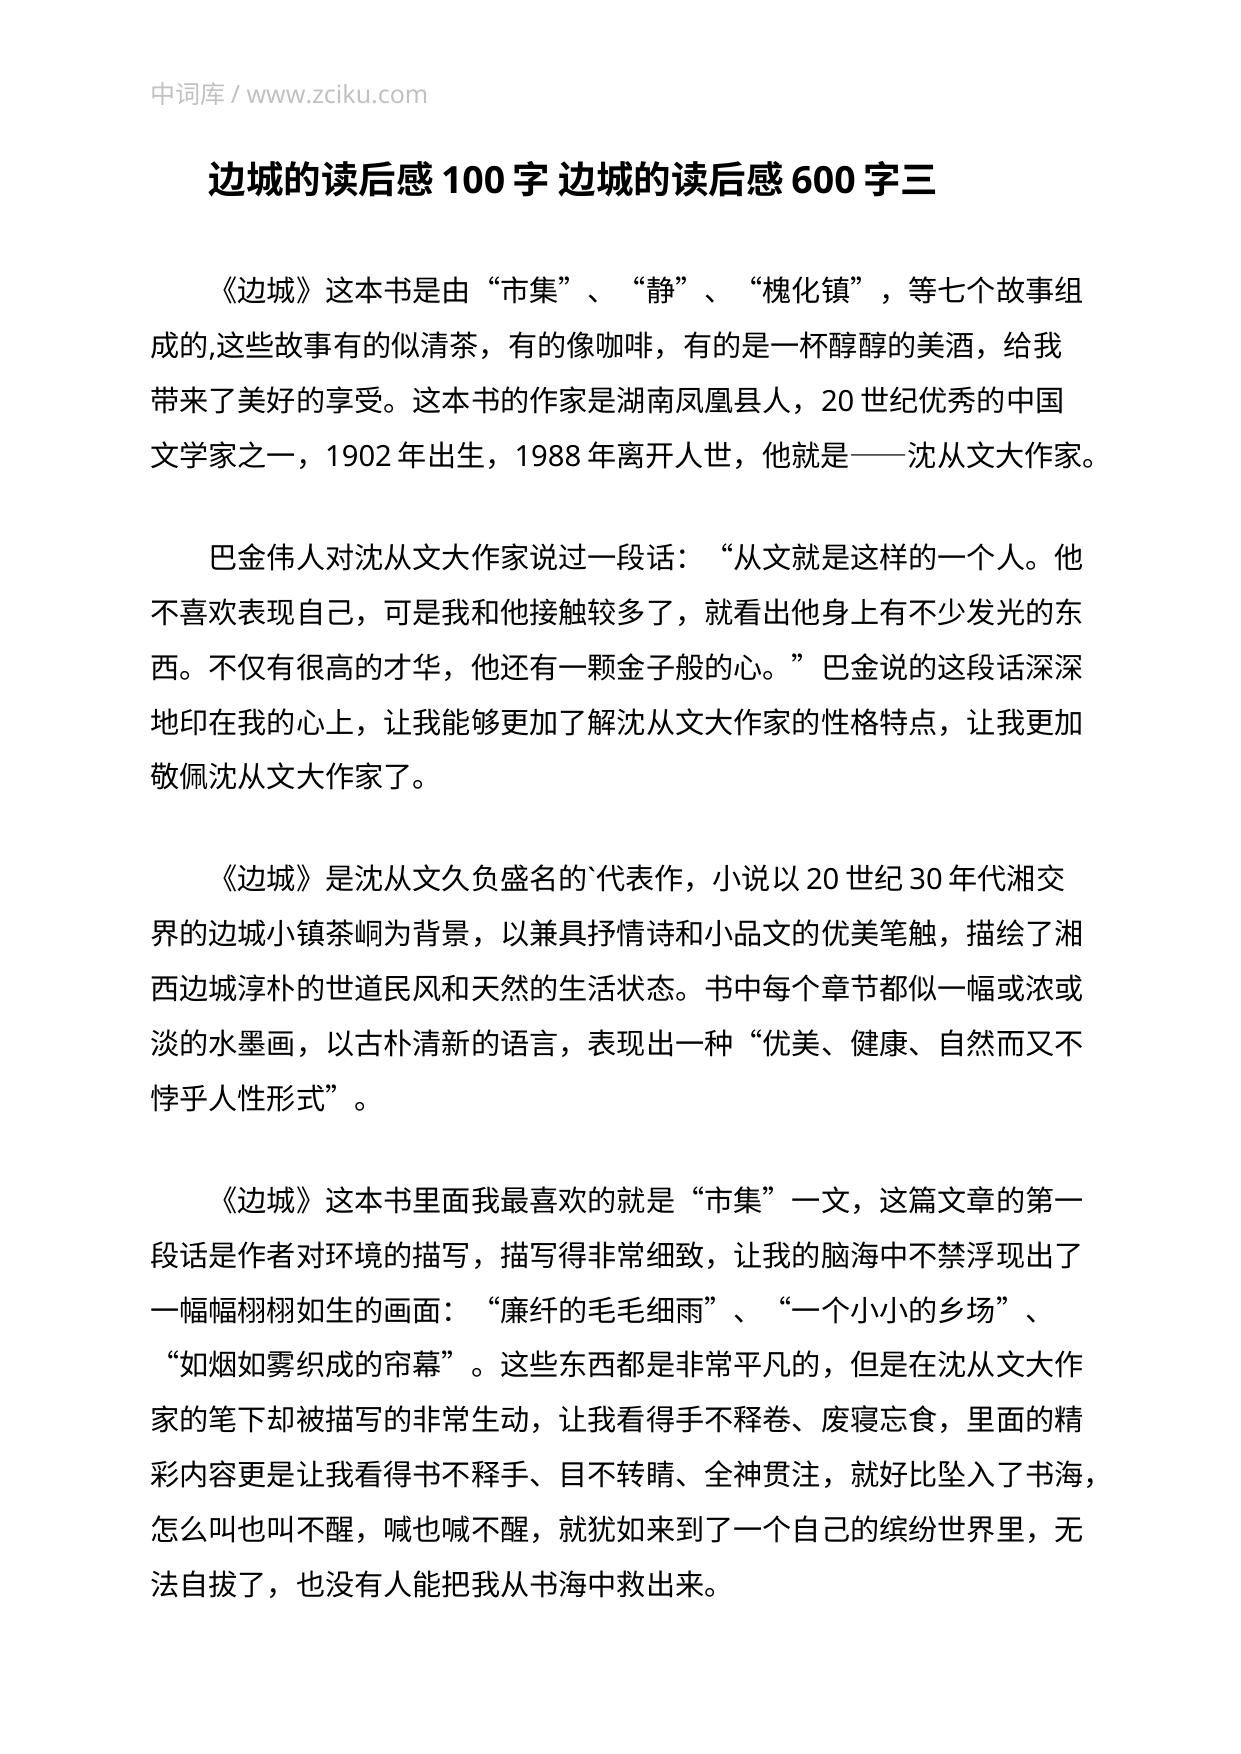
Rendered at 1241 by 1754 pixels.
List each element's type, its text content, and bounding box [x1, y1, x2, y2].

text 《边城》这本书是由“市集”、“静”、“槐化镇”，等七个故事组成的,这些故事有的似清茶，有的像咖啡，有的是一杯醇醇的美酒，给我带来了美好的享受。这本书的作家是湖南凤凰县人，20世纪优秀的中国文学家之一，1902年出生，1988年离开人世，他就是——沈从文大作家。 [150, 268, 1090, 475]
text 巴金伟人对沈从文大作家说过一段话：“从文就是这样的一个人。他不喜欢表现自己，可是我和他接触较多了，就看出他身上有不少发光的东西。不仅有很高的才华，他还有一颗金子般的心。”巴金说的这段话深深地印在我的心上，让我能够更加了解沈从文大作家的性格特点，让我更加敬佩沈从文大作家了。 [150, 534, 1090, 796]
text 《边城》是沈从文久负盛名的`代表作，小说以20世纪30年代湘交界的边城小镇茶峒为背景，以兼具抒情诗和小品文的优美笔触，描绘了湘西边城淳朴的世道民风和天然的生活状态。书中每个章节都似一幅或浓或淡的水墨画，以古朴清新的语言，表现出一种“优美、健康、自然而又不悖乎人性形式”。 [150, 856, 1090, 1118]
text 边城的读后感100字 边城的读后感600字三 [150, 150, 1090, 204]
text 《边城》这本书里面我最喜欢的就是“市集”一文，这篇文章的第一段话是作者对环境的描写，描写得非常细致，让我的脑海中不禁浮现出了一幅幅栩栩如生的画面：“廉纤的毛毛细雨”、“一个小小的乡场”、“如烟如雾织成的帘幕”。这些东西都是非常平凡的，但是在沈从文大作家的笔下却被描写的非常生动，让我看得手不释卷、废寝忘食，里面的精彩内容更是让我看得书不释手、目不转睛、全神贯注，就好比坠入了书海，怎么叫也叫不醒，喊也喊不醒，就犹如来到了一个自己的缤纷世界里，无法自拔了，也没有人能把我从书海中救出来。 [150, 1177, 1090, 1604]
